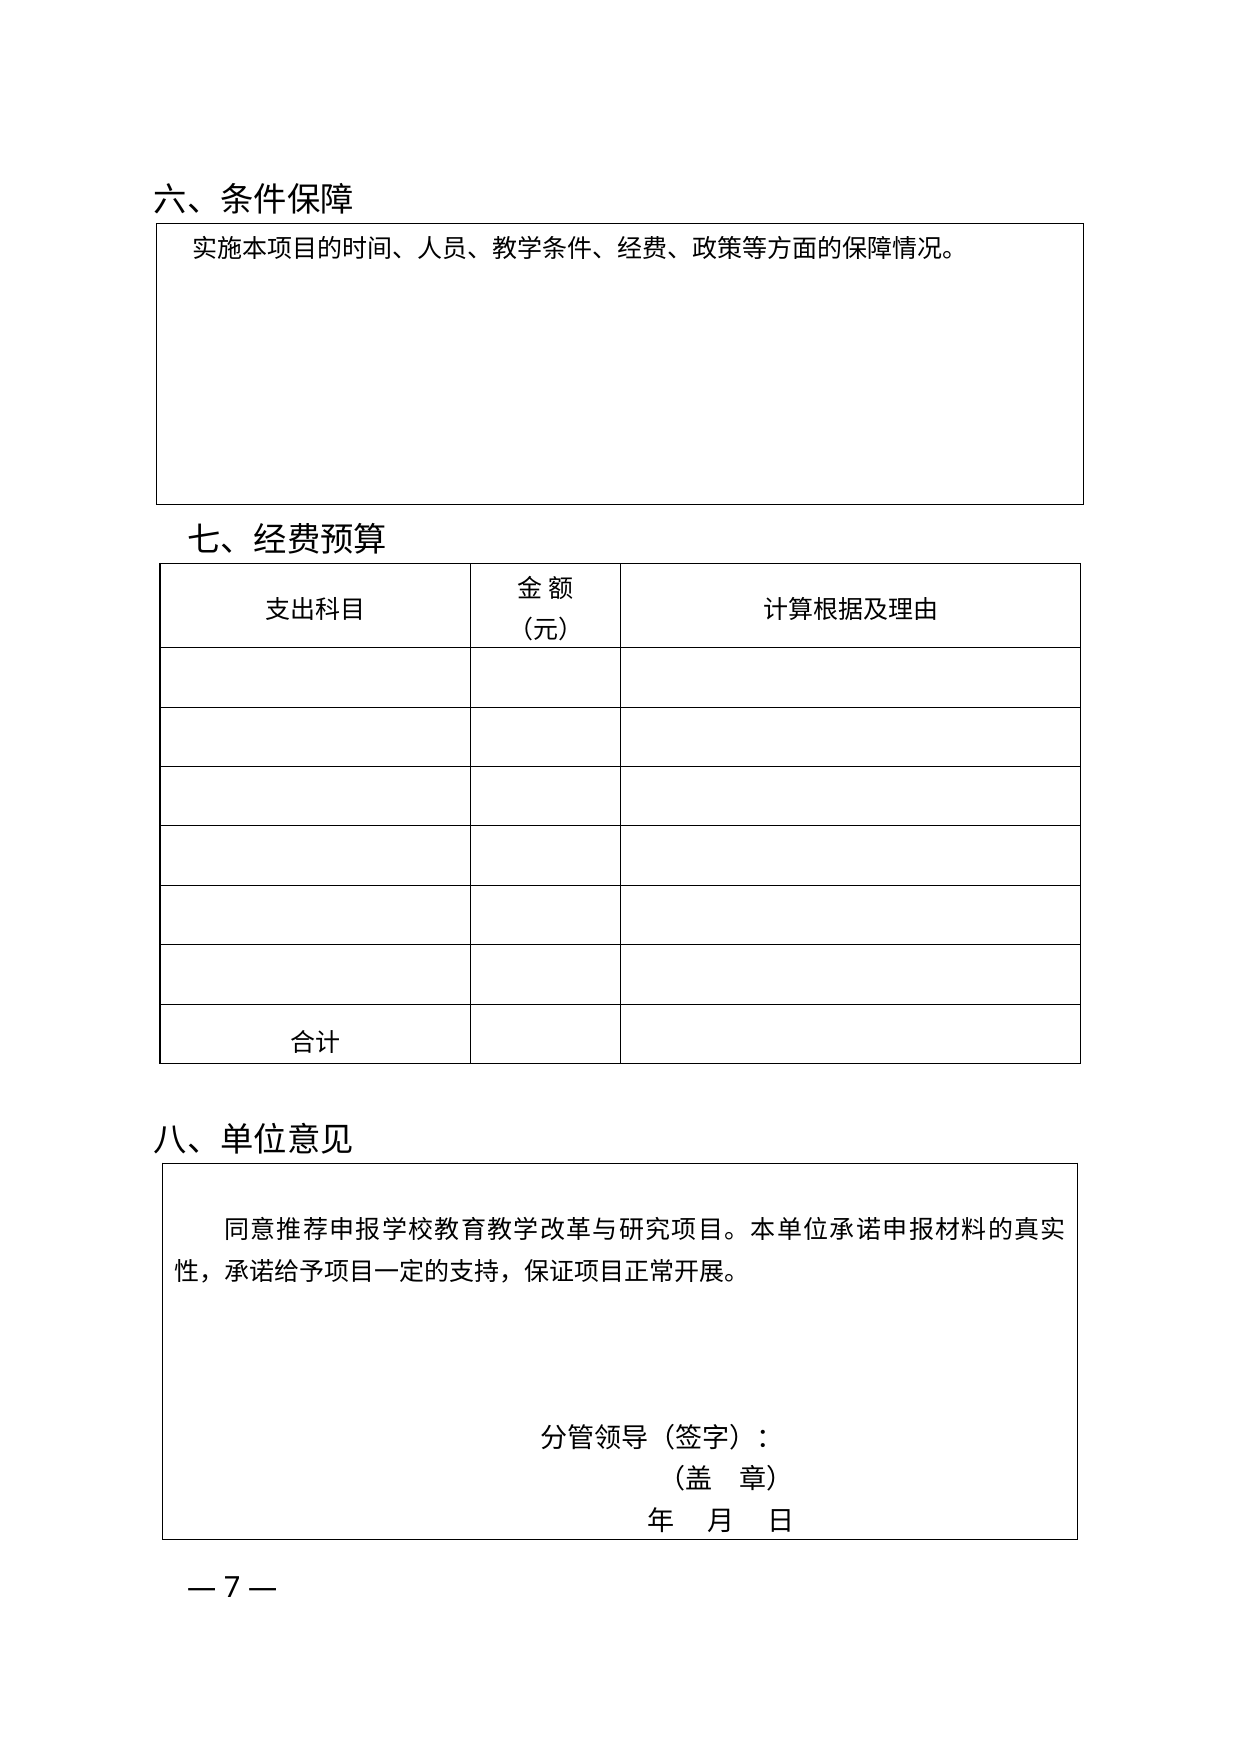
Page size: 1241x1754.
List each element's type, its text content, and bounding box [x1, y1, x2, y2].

table_cell [621, 826, 1080, 885]
table_cell [621, 648, 1080, 707]
table_cell [471, 886, 620, 944]
table_cell [161, 826, 470, 885]
text 六、条件保障 [153, 165, 1087, 223]
table_cell [161, 708, 470, 766]
table_cell [471, 767, 620, 825]
table_cell [161, 886, 470, 944]
table_header 支出科目 [161, 564, 470, 647]
table_cell [161, 767, 470, 825]
table_cell 合计 [161, 1005, 470, 1063]
table_header 金 额 （元） [471, 564, 620, 647]
table_cell [621, 945, 1080, 1003]
text 七、经费预算 [153, 504, 1087, 563]
table_cell [621, 1005, 1080, 1063]
table_cell [471, 945, 620, 1003]
table_cell [621, 767, 1080, 825]
table_header 实施本项目的时间、人员、教学条件、经费、政策等方面的保障情况。 [157, 224, 1083, 503]
table_cell [161, 945, 470, 1003]
table_cell [471, 826, 620, 885]
table_header 计算根据及理由 [621, 564, 1080, 647]
table_cell [621, 886, 1080, 944]
table_header 同意推荐申报学校教育教学改革与研究项目。本单位承诺申报材料的真实性，承诺给予项目一定的支持，保证项目正常开展。 分管领导（签字）： （盖 章） 年 月 日 [163, 1164, 1077, 1539]
table_cell [161, 648, 470, 707]
text 八、单位意见 [153, 1104, 1087, 1163]
table_cell [471, 708, 620, 766]
table_cell [471, 1005, 620, 1063]
table_cell [471, 648, 620, 707]
table_cell [621, 708, 1080, 766]
